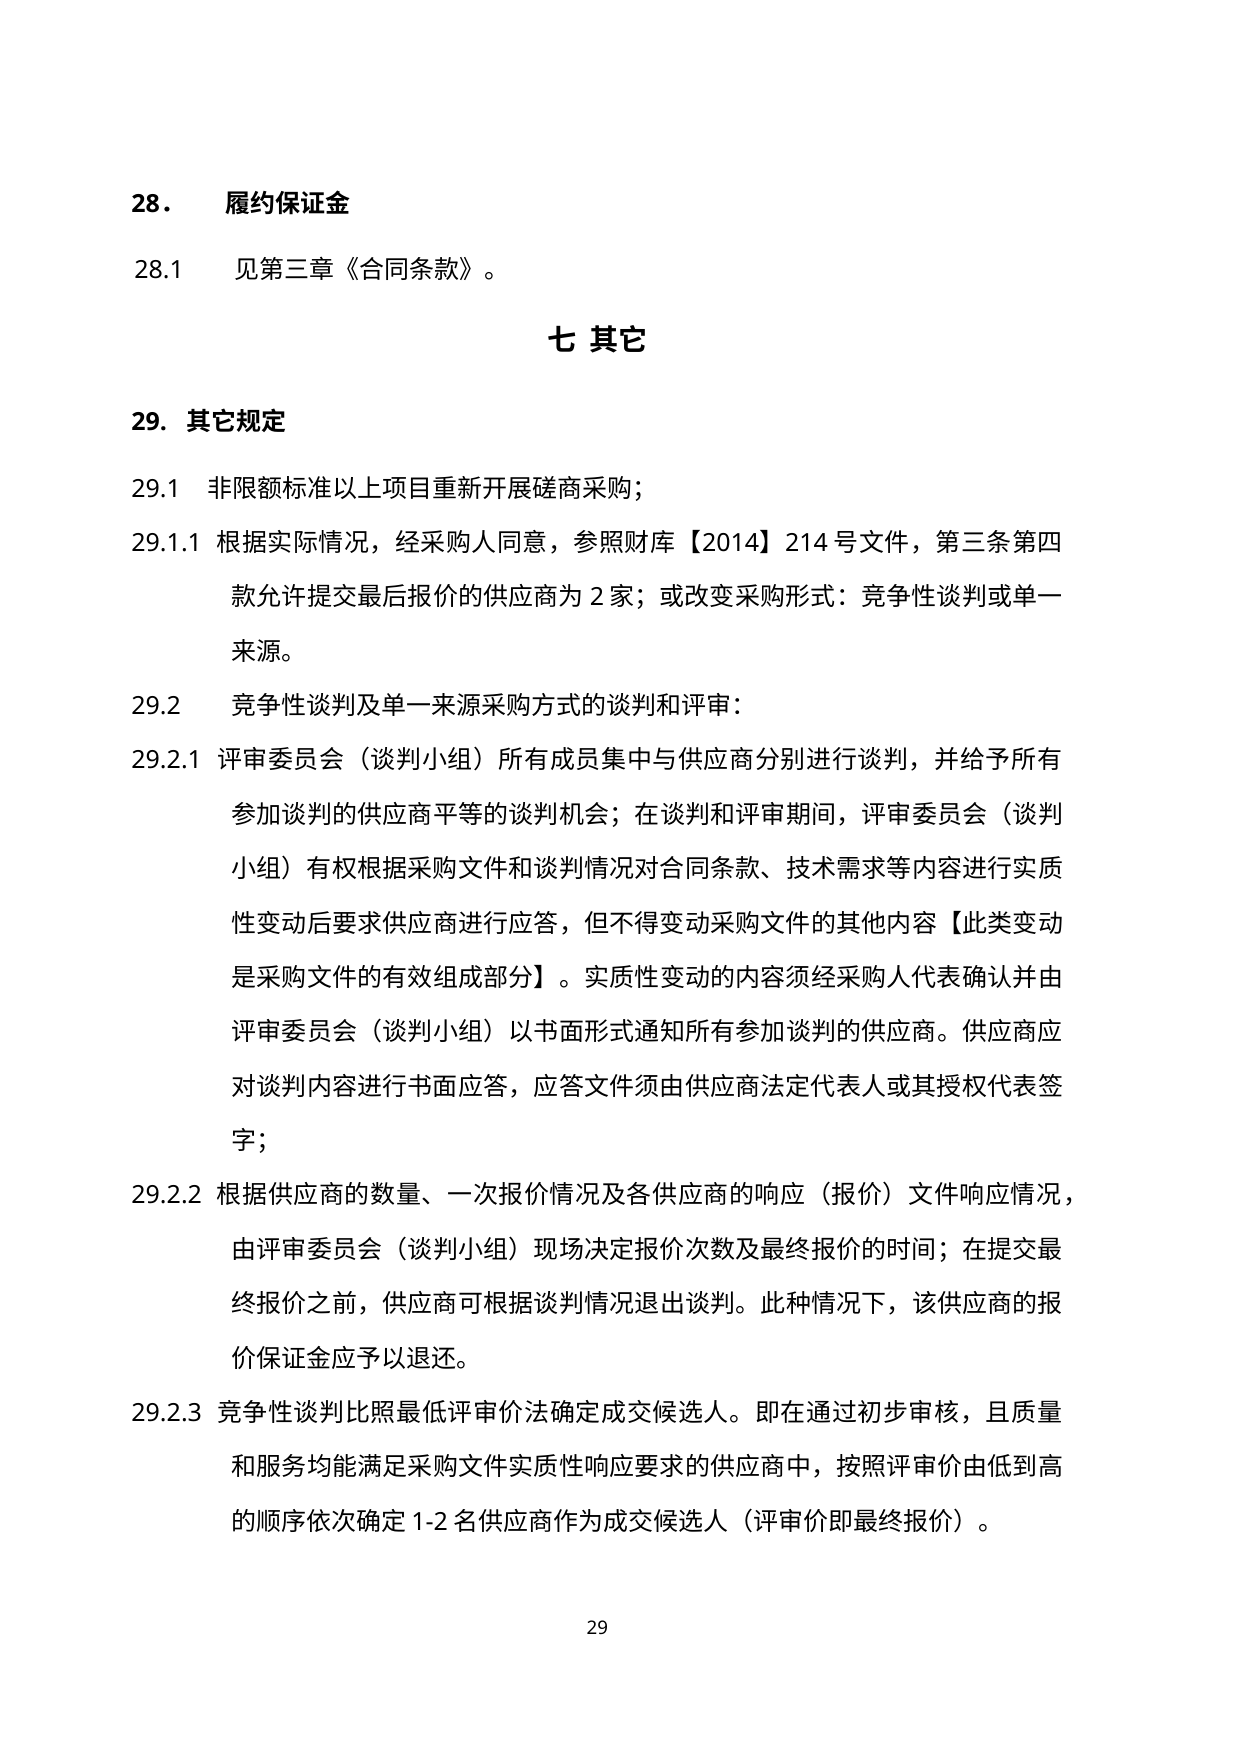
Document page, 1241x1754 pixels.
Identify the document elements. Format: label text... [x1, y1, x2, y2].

text 29.2.1 评审委员会（谈判小组）所有成员集中与供应商分别进行谈判，并给予所有参加谈判的供应商平等的谈判机会；在谈判和评审期间，评审委员会（谈判小组）有权根据采购文件和谈判情况对合同条款、技术需求等内容进行实质性变动后要求供应商进行应答，但不得变动采购文件的其他内容【此类变动是采购文件的有效组成部分】。实质性变动的内容须经采购人代表确认并由评审委员会（谈判小组）以书面形式通知所有参加谈判的供应商。供应商应对谈判内容进行书面应答，应答文件须由供应商法定代表人或其授权代表签字； [131, 740, 1063, 1157]
text 28.1 见第三章《合同条款》。 [134, 250, 1063, 286]
text 29.2.2 根据供应商的数量、一次报价情况及各供应商的响应（报价）文件响应情况，由评审委员会（谈判小组）现场决定报价次数及最终报价的时间；在提交最终报价之前，供应商可根据谈判情况退出谈判。此种情况下，该供应商的报价保证金应予以退还。 [131, 1175, 1063, 1374]
subtitle 29. 其它规定 [131, 401, 1063, 437]
text 29.1 非限额标准以上项目重新开展磋商采购； [131, 468, 1063, 504]
text 29.2.3 竞争性谈判比照最低评审价法确定成交候选人。即在通过初步审核，且质量和服务均能满足采购文件实质性响应要求的供应商中，按照评审价由低到高的顺序依次确定1-2名供应商作为成交候选人（评审价即最终报价）。 [131, 1392, 1063, 1537]
subtitle 七 其它 [131, 317, 1063, 359]
text 29.1.1 根据实际情况，经采购人同意，参照财库【2014】214号文件，第三条第四款允许提交最后报价的供应商为2家；或改变采购形式：竞争性谈判或单一来源。 [131, 522, 1063, 667]
subtitle 28． 履约保证金 [131, 183, 1063, 219]
text 29.2 竞争性谈判及单一来源采购方式的谈判和评审： [131, 686, 1063, 722]
